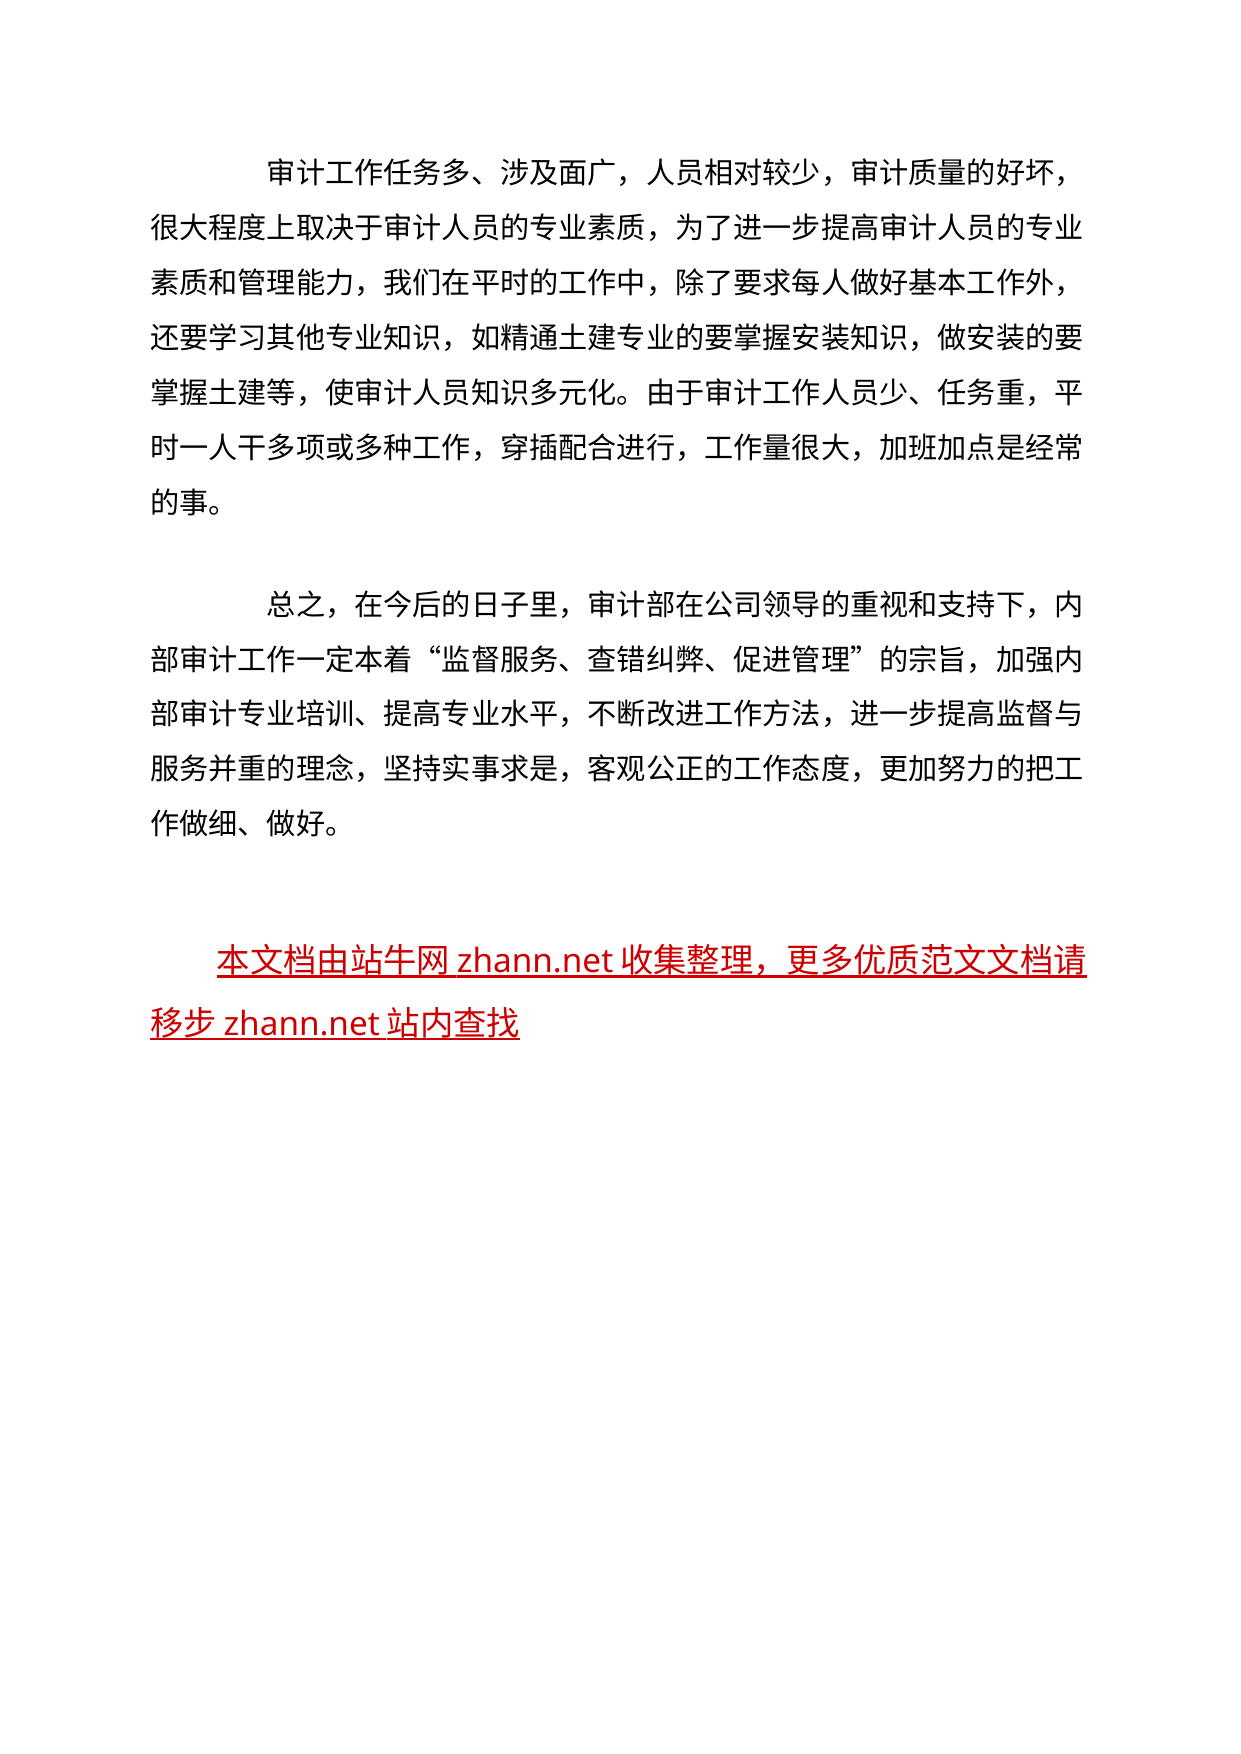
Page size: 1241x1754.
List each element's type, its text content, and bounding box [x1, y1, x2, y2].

text 审计工作任务多、涉及面广，人员相对较少，审计质量的好坏，很大程度上取决于审计人员的专业素质，为了进一步提高审计人员的专业素质和管理能力，我们在平时的工作中，除了要求每人做好基本工作外，还要学习其他专业知识，如精通土建专业的要掌握安装知识，做安装的要掌握土建等，使审计人员知识多元化。由于审计工作人员少、任务重，平时一人干多项或多种工作，穿插配合进行，工作量很大，加班加点是经常的事。 [150, 150, 1090, 522]
text 本文档由站牛网zhann.net收集整理，更多优质范文文档请移步zhann.net站内查找 [150, 934, 1090, 1045]
text 总之，在今后的日子里，审计部在公司领导的重视和支持下，内部审计工作一定本着“监督服务、查错纠弊、促进管理”的宗旨，加强内部审计专业培训、提高专业水平，不断改进工作方法，进一步提高监督与服务并重的理念，坚持实事求是，客观公正的工作态度，更加努力的把工作做细、做好。 [150, 581, 1090, 843]
